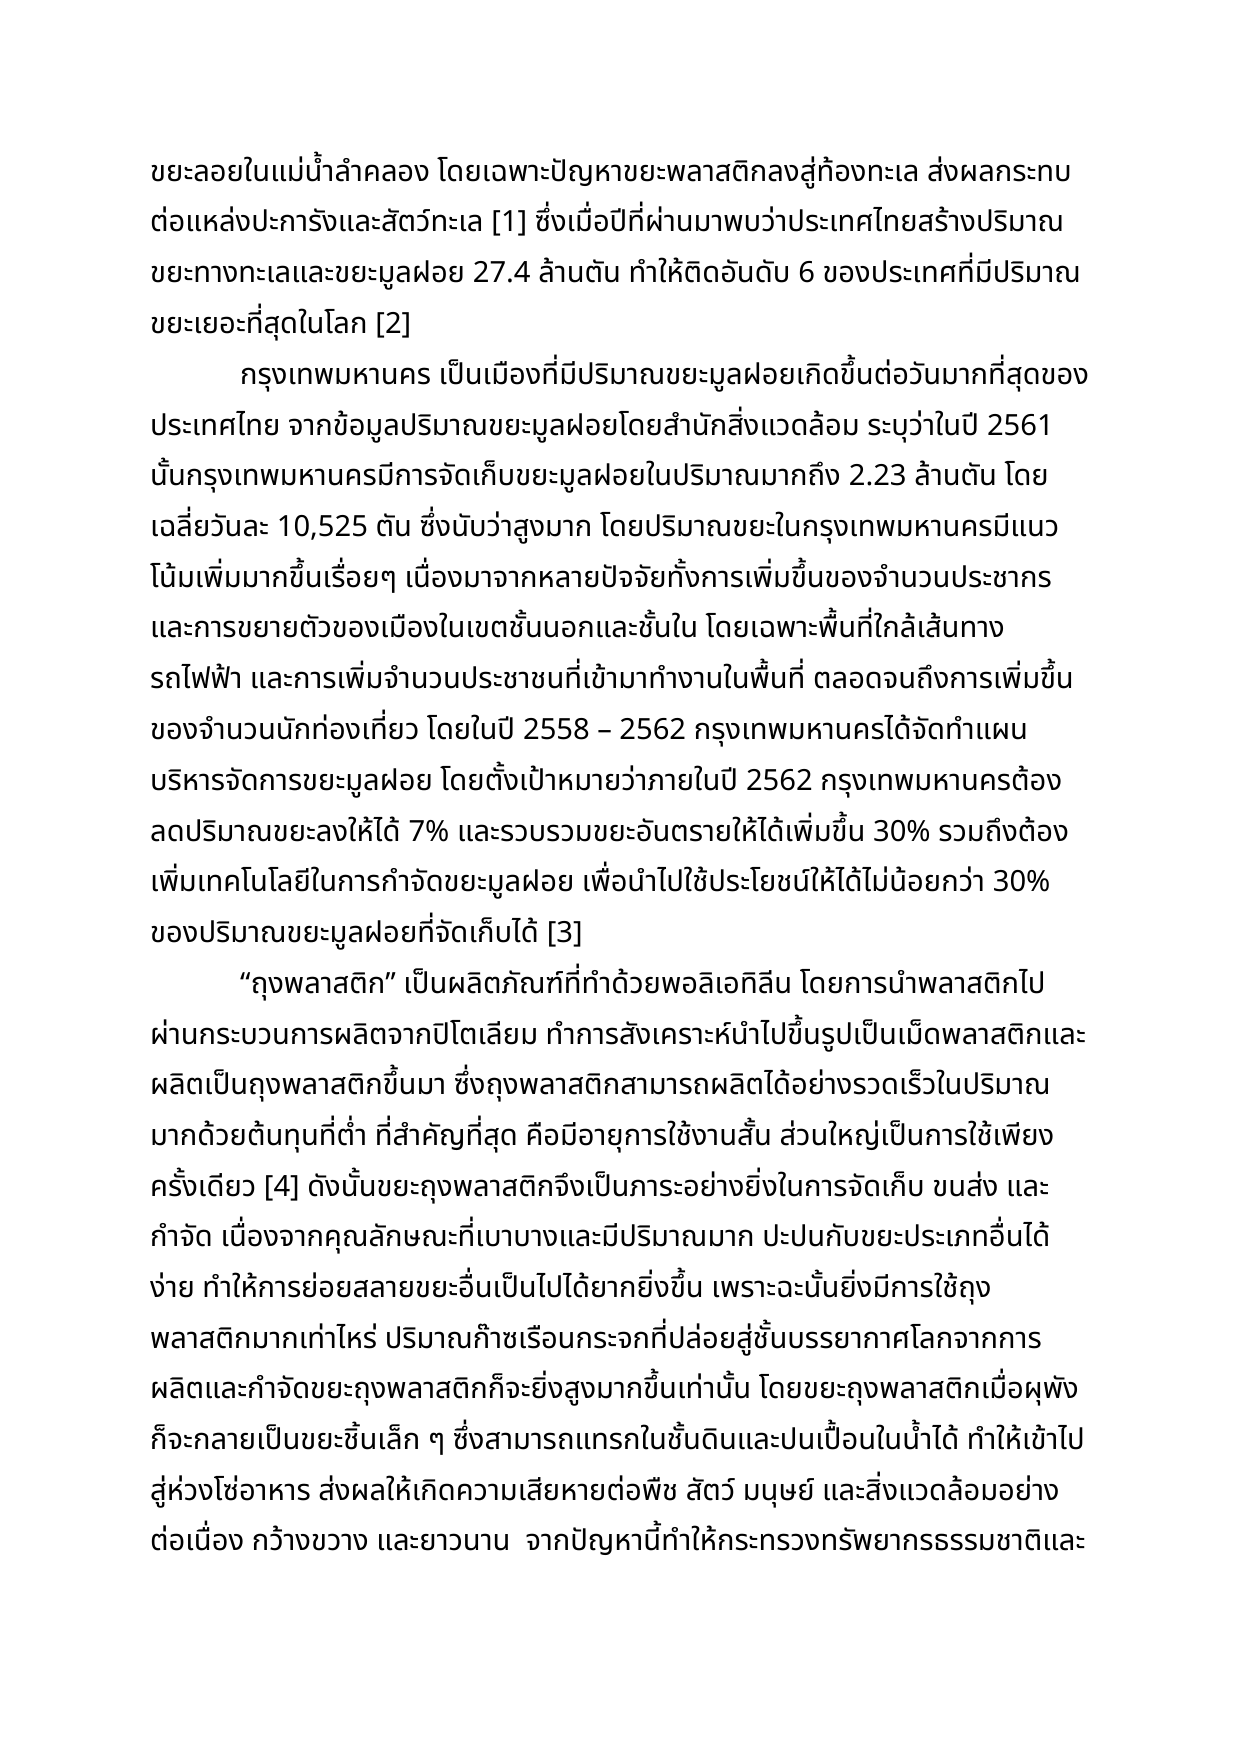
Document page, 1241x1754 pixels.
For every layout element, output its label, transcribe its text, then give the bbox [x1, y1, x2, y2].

text กรุงเทพมหานคร เป็นเมืองที่มีปริมาณขยะมูลฝอยเกิดขึ้นต่อวันมากที่สุดของประเทศไทย จากข้อมูลปริมาณขยะมูลฝอยโดยสำนักสิ่งแวดล้อม ระบุว่าในปี 2561 นั้นกรุงเทพมหานครมีการจัดเก็บขยะมูลฝอยในปริมาณมากถึง 2.23 ล้านตัน โดยเฉลี่ยวันละ 10,525 ตัน ซึ่งนับว่าสูงมาก โดยปริมาณขยะในกรุงเทพมหานครมีแนวโน้มเพิ่มมากขึ้นเรื่อยๆ เนื่องมาจากหลายปัจจัยทั้งการเพิ่มขึ้นของจำนวนประชากรและการขยายตัวของเมืองในเขตชั้นนอกและชั้นใน โดยเฉพาะพื้นที่ใกล้เส้นทางรถไฟฟ้า และการเพิ่มจำนวนประชาชนที่เข้ามาทำงานในพื้นที่ ตลอดจนถึงการเพิ่มขึ้นของจำนวนนักท่องเที่ยว โดยในปี 2558 – 2562 กรุงเทพมหานครได้จัดทำแผนบริหารจัดการขยะมูลฝอย โดยตั้งเป้าหมายว่าภายในปี 2562 กรุงเทพมหานครต้องลดปริมาณขยะลงให้ได้ 7% และรวบรวมขยะอันตรายให้ได้เพิ่มขึ้น 30% รวมถึงต้องเพิ่มเทคโนโลยีในการกำจัดขยะมูลฝอย เพื่อนำไปใช้ประโยชน์ให้ได้ไม่น้อยกว่า 30% ของปริมาณขยะมูลฝอยที่จัดเก็บได้ [3] [150, 353, 1090, 956]
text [150, 962, 1090, 1564]
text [150, 150, 1090, 347]
